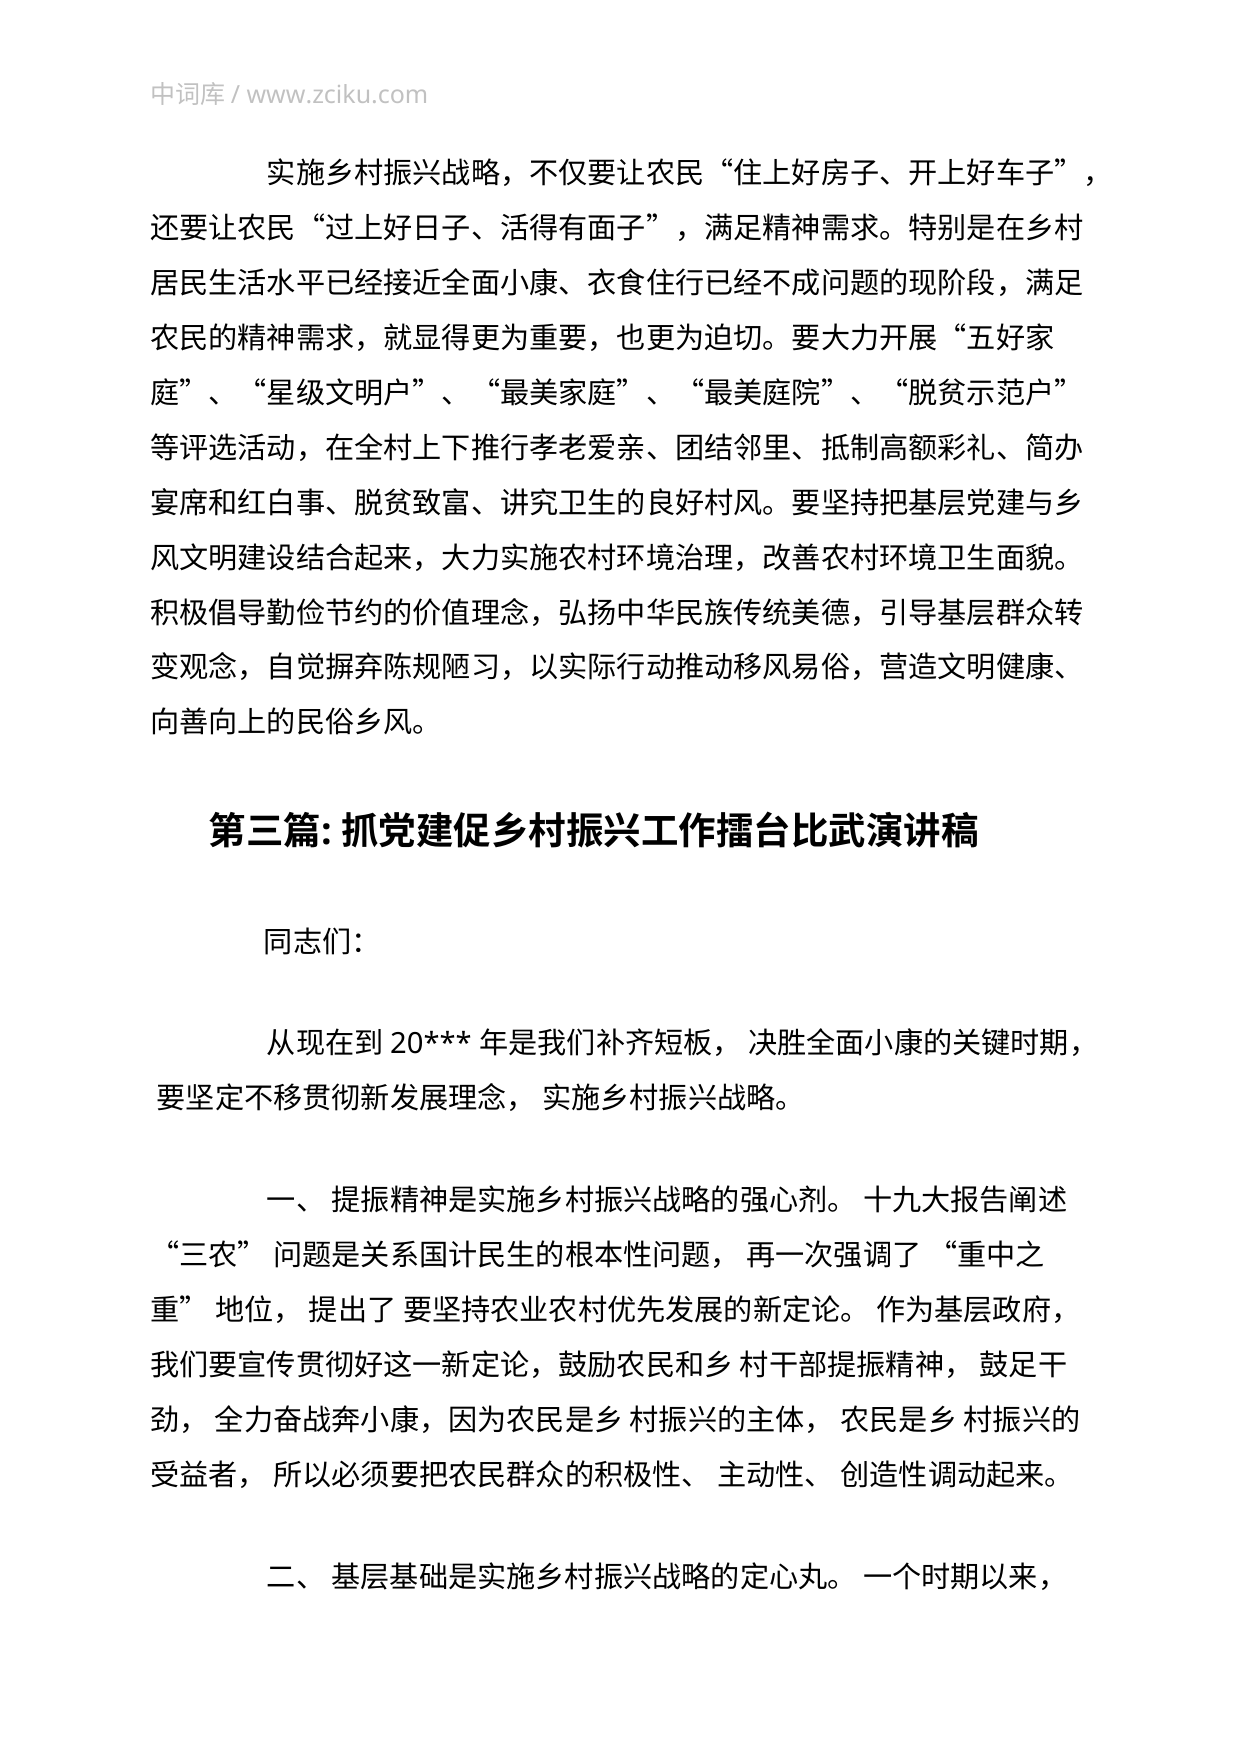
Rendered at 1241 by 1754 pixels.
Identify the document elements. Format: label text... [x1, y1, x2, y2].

text 实施乡村振兴战略，不仅要让农民“住上好房子、开上好车子”，还要让农民“过上好日子、活得有面子”，满足精神需求。特别是在乡村居民生活水平已经接近全面小康、衣食住行已经不成问题的现阶段，满足农民的精神需求，就显得更为重要，也更为迫切。要大力开展“五好家庭”、“星级文明户”、“最美家庭”、“最美庭院”、“脱贫示范户”等评选活动，在全村上下推行孝老爱亲、团结邻里、抵制高额彩礼、简办宴席和红白事、脱贫致富、讲究卫生的良好村风。要坚持把基层党建与乡风文明建设结合起来，大力实施农村环境治理，改善农村环境卫生面貌。积极倡导勤俭节约的价值理念，弘扬中华民族传统美德，引导基层群众转变观念，自觉摒弃陈规陋习，以实际行动推动移风易俗，营造文明健康、向善向上的民俗乡风。 [150, 150, 1090, 741]
text 一、 提振精神是实施乡村振兴战略的强心剂。 十九大报告阐述“三农” 问题是关系国计民生的根本性问题， 再一次强调了 “重中之重” 地位， 提出了 要坚持农业农村优先发展的新定论。 作为基层政府， 我们要宣传贯彻好这一新定论，鼓励农民和乡 村干部提振精神， 鼓足干劲， 全力奋战奔小康，因为农民是乡 村振兴的主体， 农民是乡 村振兴的受益者， 所以必须要把农民群众的积极性、 主动性、 创造性调动起来。 [150, 1177, 1090, 1494]
text 第三篇: 抓党建促乡村振兴工作擂台比武演讲稿 [150, 801, 1090, 855]
text 同志们： [150, 918, 1090, 961]
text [150, 1553, 1090, 1595]
text 从现在到 20*** 年是我们补齐短板， 决胜全面小康的关键时期， 要坚定不移贯彻新发展理念， 实施乡村振兴战略。 [150, 1020, 1090, 1117]
